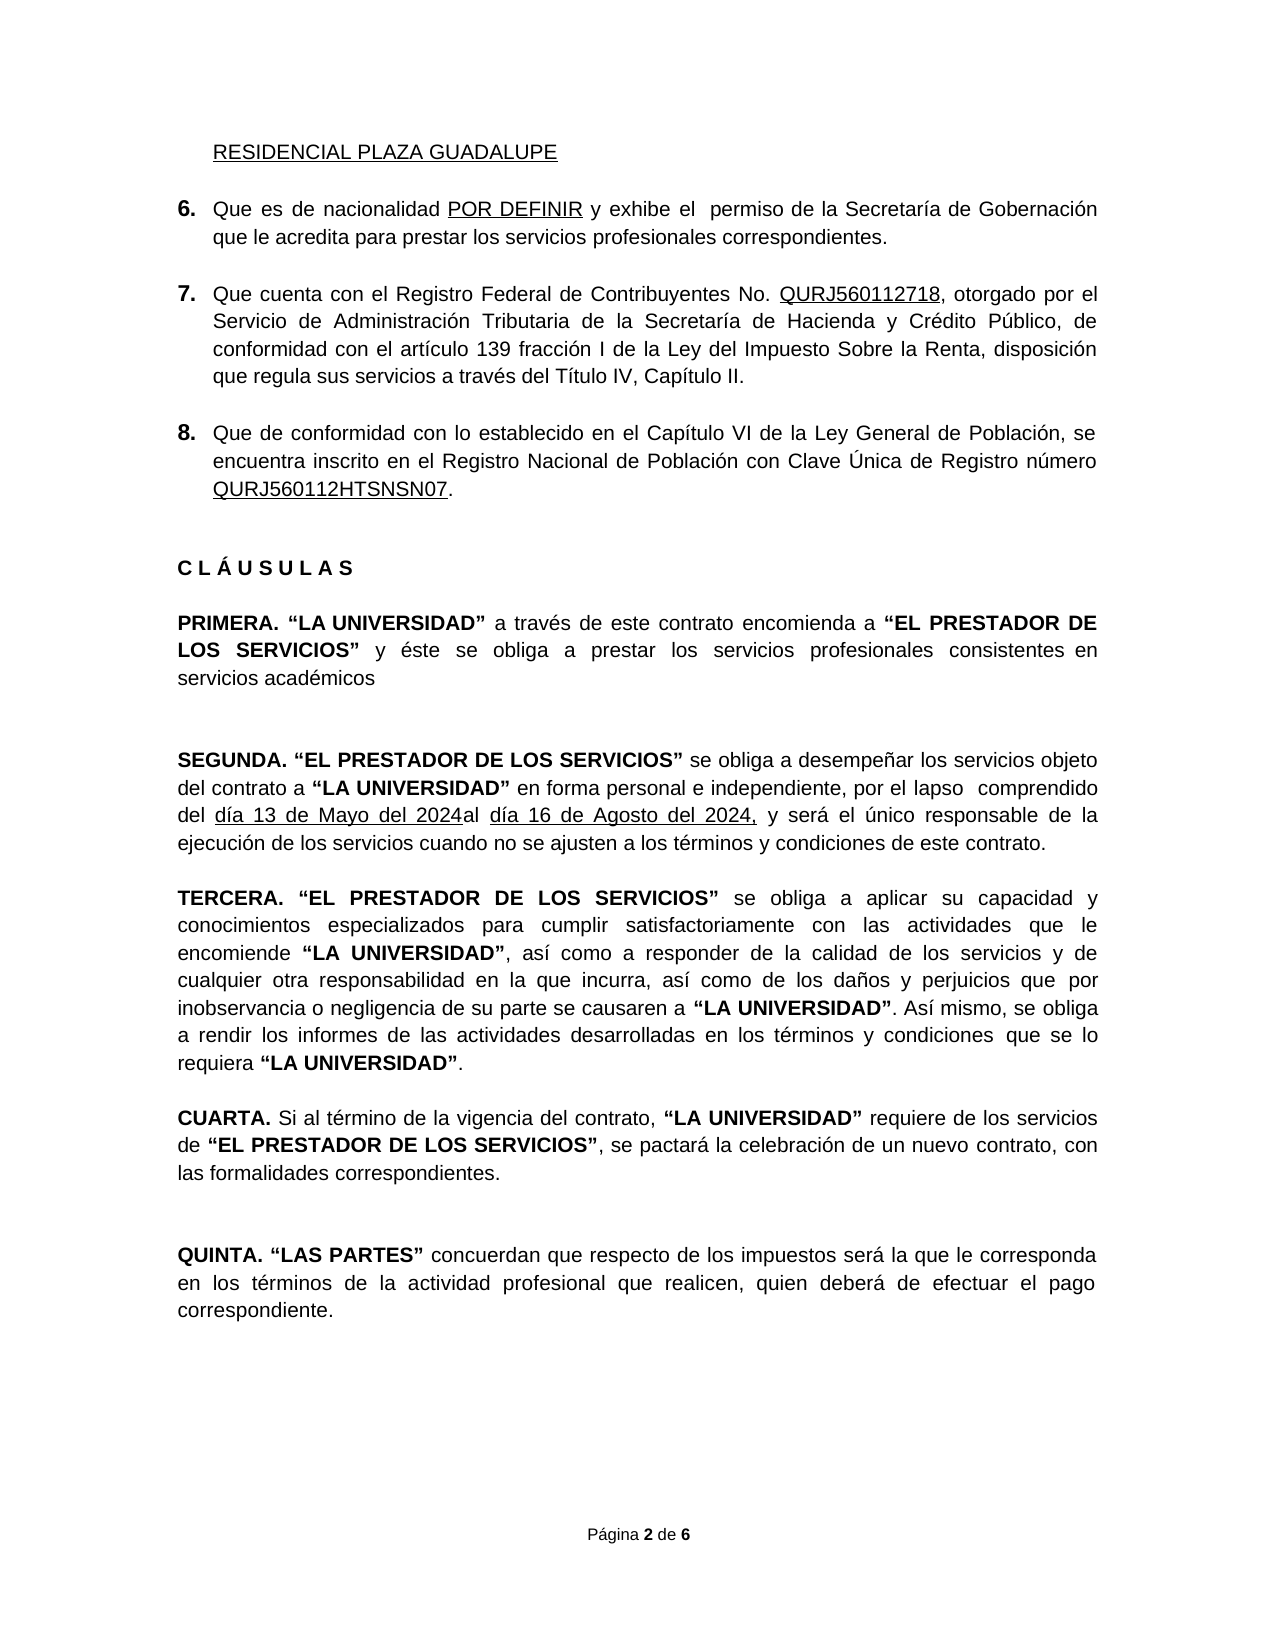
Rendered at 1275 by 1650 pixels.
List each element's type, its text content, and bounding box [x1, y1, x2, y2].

text SEGUNDA. “EL PRESTADOR DE LOS SERVICIOS” se obliga a desempeñar los servicios objeto del contrato a “LA UNIVERSIDAD” en forma personal e independiente, por el lapso comprendido del día 13 de Mayo del 2024 al día 16 de Agosto del 2024, y será el único responsable de la ejecución de los servicios cuando no se ajusten a los términos y condiciones de este contrato. [177, 748, 1098, 855]
text CUARTA. Si al término de la vigencia del contrato, “LA UNIVERSIDAD” requiere de los servicios de “EL PRESTADOR DE LOS SERVICIOS”, se pactará la celebración de un nuevo contrato, con las formalidades correspondientes. [177, 1106, 1098, 1185]
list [177, 139, 1098, 163]
text QUINTA. “LAS PARTES” concuerdan que respecto de los impuestos será la que le corresponda en los términos de la actividad profesional que realicen, quien deberá de efectuar el pago correspondiente. [177, 1243, 1098, 1322]
list Que es de nacionalidad POR DEFINIR y exhibe el permiso de la Secretaría de Gobernación que le acredita para prestar los servicios profesionales correspondientes. [177, 194, 1098, 248]
text TERCERA. “EL PRESTADOR DE LOS SERVICIOS” se obliga a aplicar su capacidad y conocimientos especializados para cumplir satisfactoriamente con las actividades que le encomiende “LA UNIVERSIDAD”, así como a responder de la calidad de los servicios y de cualquier otra responsabilidad en la que incurra, así como de los daños y perjuicios que por inobservancia o negligencia de su parte se causaren a “LA UNIVERSIDAD”. Así mismo, se obliga a rendir los informes de las actividades desarrolladas en los términos y condiciones que se lo requiera “LA UNIVERSIDAD”. [177, 886, 1098, 1075]
text PRIMERA. “LA UNIVERSIDAD” a través de este contrato encomienda a “EL PRESTADOR DE LOS SERVICIOS” y éste se obliga a prestar los servicios profesionales consistentes en servicios académicos [177, 611, 1098, 690]
subtitle C L Á U S U L A S [177, 556, 1098, 580]
list Que cuenta con el Registro Federal de Contribuyentes No. QURJ560112718, otorgado por el Servicio de Administración Tributaria de la Secretaría de Hacienda y Crédito Público, de conformidad con el artículo 139 fracción I de la Ley del Impuesto Sobre la Renta, disposición que regula sus servicios a través del Título IV, Capítulo II. [177, 279, 1098, 388]
list Que de conformidad con lo establecido en el Capítulo VI de la Ley General de Población, se encuentra inscrito en el Registro Nacional de Población con Clave Única de Registro número QURJ560112HTSNSN07. [177, 419, 1098, 501]
